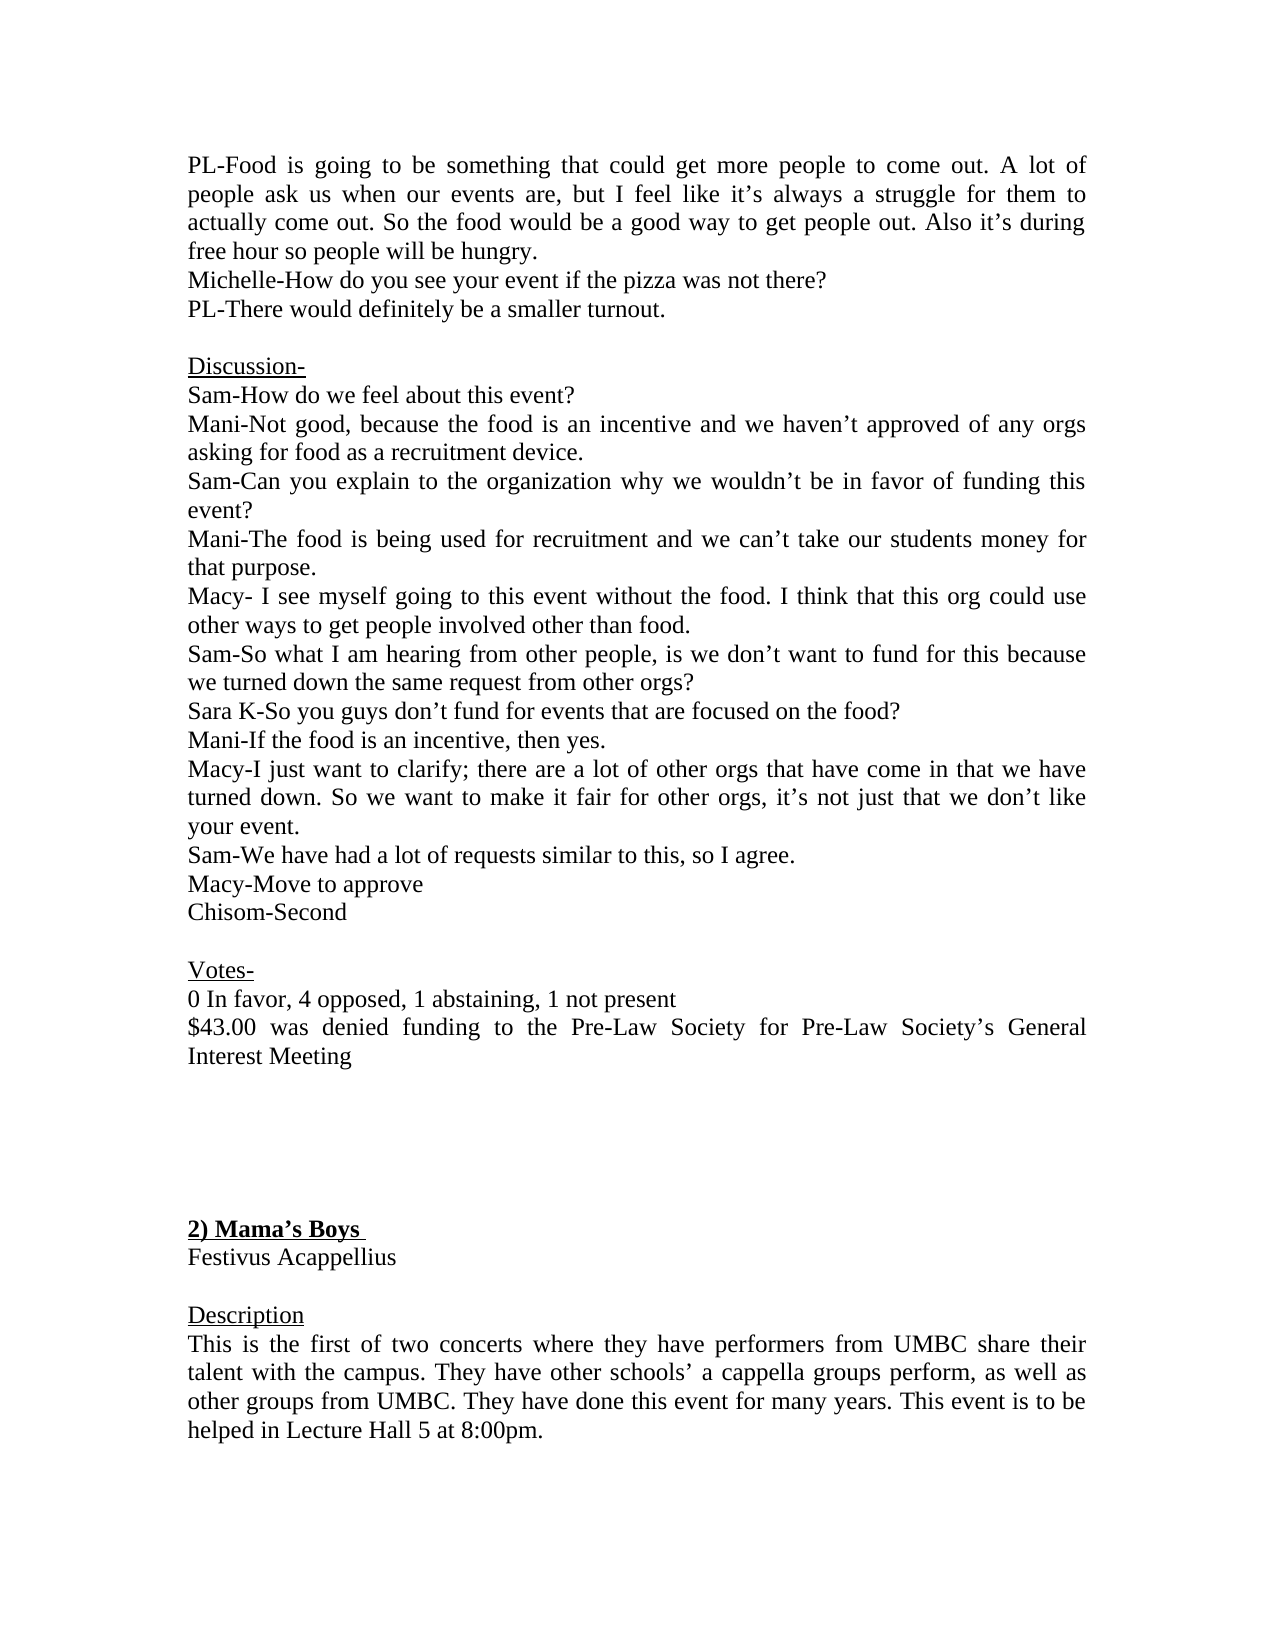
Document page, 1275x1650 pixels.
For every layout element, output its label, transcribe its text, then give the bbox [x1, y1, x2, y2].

text 2) Mama’s Boys [187, 1214, 1087, 1242]
text Description [187, 1300, 1087, 1329]
text Sam-Can you explain to the organization why we wouldn’t be in favor of funding this event? [187, 466, 1087, 524]
text Mani-If the food is an incentive, then yes. [187, 725, 1087, 754]
text Mani-The food is being used for recruitment and we can’t take our students money for that purpose. [187, 524, 1087, 581]
text Sam-So what I am hearing from other people, is we don’t want to fund for this because we turned down the same request from other orgs? [187, 639, 1087, 696]
text $43.00 was denied funding to the Pre-Law Society for Pre-Law Society’s General Interest Meeting [187, 1012, 1087, 1070]
text Macy-Move to approve [187, 869, 1087, 897]
text Mani-Not good, because the food is an incentive and we haven’t approved of any orgs asking for food as a recruitment device. [187, 409, 1087, 466]
text Festivus Acappellius [187, 1242, 1087, 1271]
text 0 In favor, 4 opposed, 1 abstaining, 1 not present [187, 984, 1087, 1012]
text This is the first of two concerts where they have performers from UMBC share their talent with the campus. They have other schools’ a cappella groups perform, as well as other groups from UMBC. They have done this event for many years. This event is to be helped in Lecture Hall 5 at 8:00pm. [187, 1329, 1087, 1444]
text Macy- I see myself going to this event without the food. I think that this org could use other ways to get people involved other than food. [187, 581, 1087, 639]
text Discussion- [187, 351, 1087, 380]
text PL-Food is going to be something that could get more people to come out. A lot of people ask us when our events are, but I feel like it’s always a struggle for them to actually come out. So the food would be a good way to get people out. Also it’s during free hour so people will be hungry. [187, 150, 1087, 265]
text Chisom-Second [187, 897, 1087, 926]
text Michelle-How do you see your event if the pizza was not there? [187, 265, 1087, 294]
text PL-There would definitely be a smaller turnout. [187, 294, 1087, 322]
text Sam-How do we feel about this event? [187, 380, 1087, 409]
text Macy-I just want to clarify; there are a lot of other orgs that have come in that we have turned down. So we want to make it fair for other orgs, it’s not just that we don’t like your event. [187, 754, 1087, 840]
text Sam-We have had a lot of requests similar to this, so I agree. [187, 840, 1087, 869]
text Sara K-So you guys don’t fund for events that are focused on the food? [187, 696, 1087, 725]
text Votes- [187, 955, 1087, 984]
